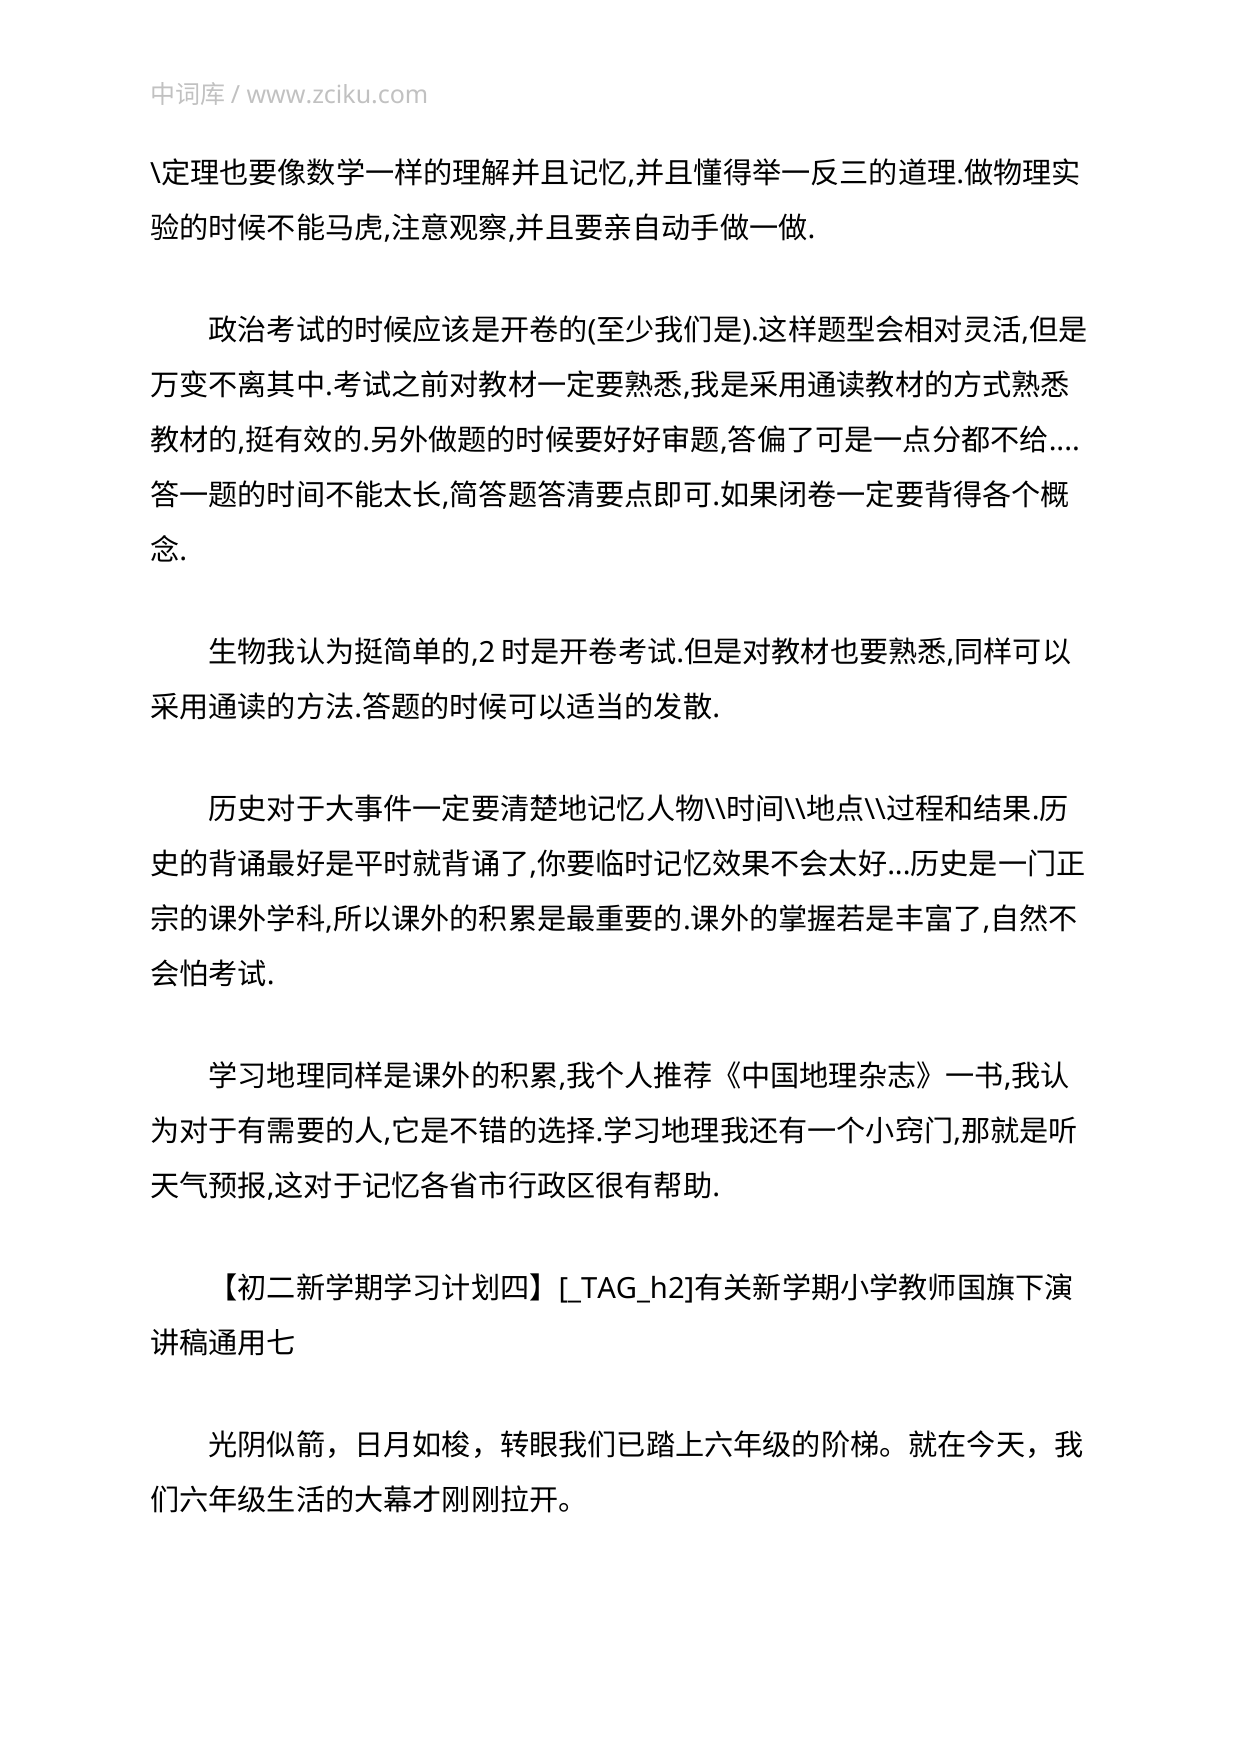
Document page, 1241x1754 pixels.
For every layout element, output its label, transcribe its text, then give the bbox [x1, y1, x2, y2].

text 光阴似箭，日月如梭，转眼我们已踏上六年级的阶梯。就在今天，我们六年级生活的大幕才刚刚拉开。 [150, 1422, 1090, 1519]
text 历史对于大事件一定要清楚地记忆人物\\时间\\地点\\过程和结果.历史的背诵最好是平时就背诵了,你要临时记忆效果不会太好...历史是一门正宗的课外学科,所以课外的积累是最重要的.课外的掌握若是丰富了,自然不会怕考试. [150, 786, 1090, 993]
text 生物我认为挺简单的,2时是开卷考试.但是对教材也要熟悉,同样可以采用通读的方法.答题的时候可以适当的发散. [150, 629, 1090, 726]
text 【初二新学期学习计划四】[_TAG_h2]有关新学期小学教师国旗下演讲稿通用七 [150, 1265, 1090, 1362]
text 学习地理同样是课外的积累,我个人推荐《中国地理杂志》一书,我认为对于有需要的人,它是不错的选择.学习地理我还有一个小窍门,那就是听天气预报,这对于记忆各省市行政区很有帮助. [150, 1053, 1090, 1205]
text 政治考试的时候应该是开卷的(至少我们是).这样题型会相对灵活,但是万变不离其中.考试之前对教材一定要熟悉,我是采用通读教材的方式熟悉教材的,挺有效的.另外做题的时候要好好审题,答偏了可是一点分都不给....答一题的时间不能太长,简答题答清要点即可.如果闭卷一定要背得各个概念. [150, 307, 1090, 569]
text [150, 150, 1090, 247]
